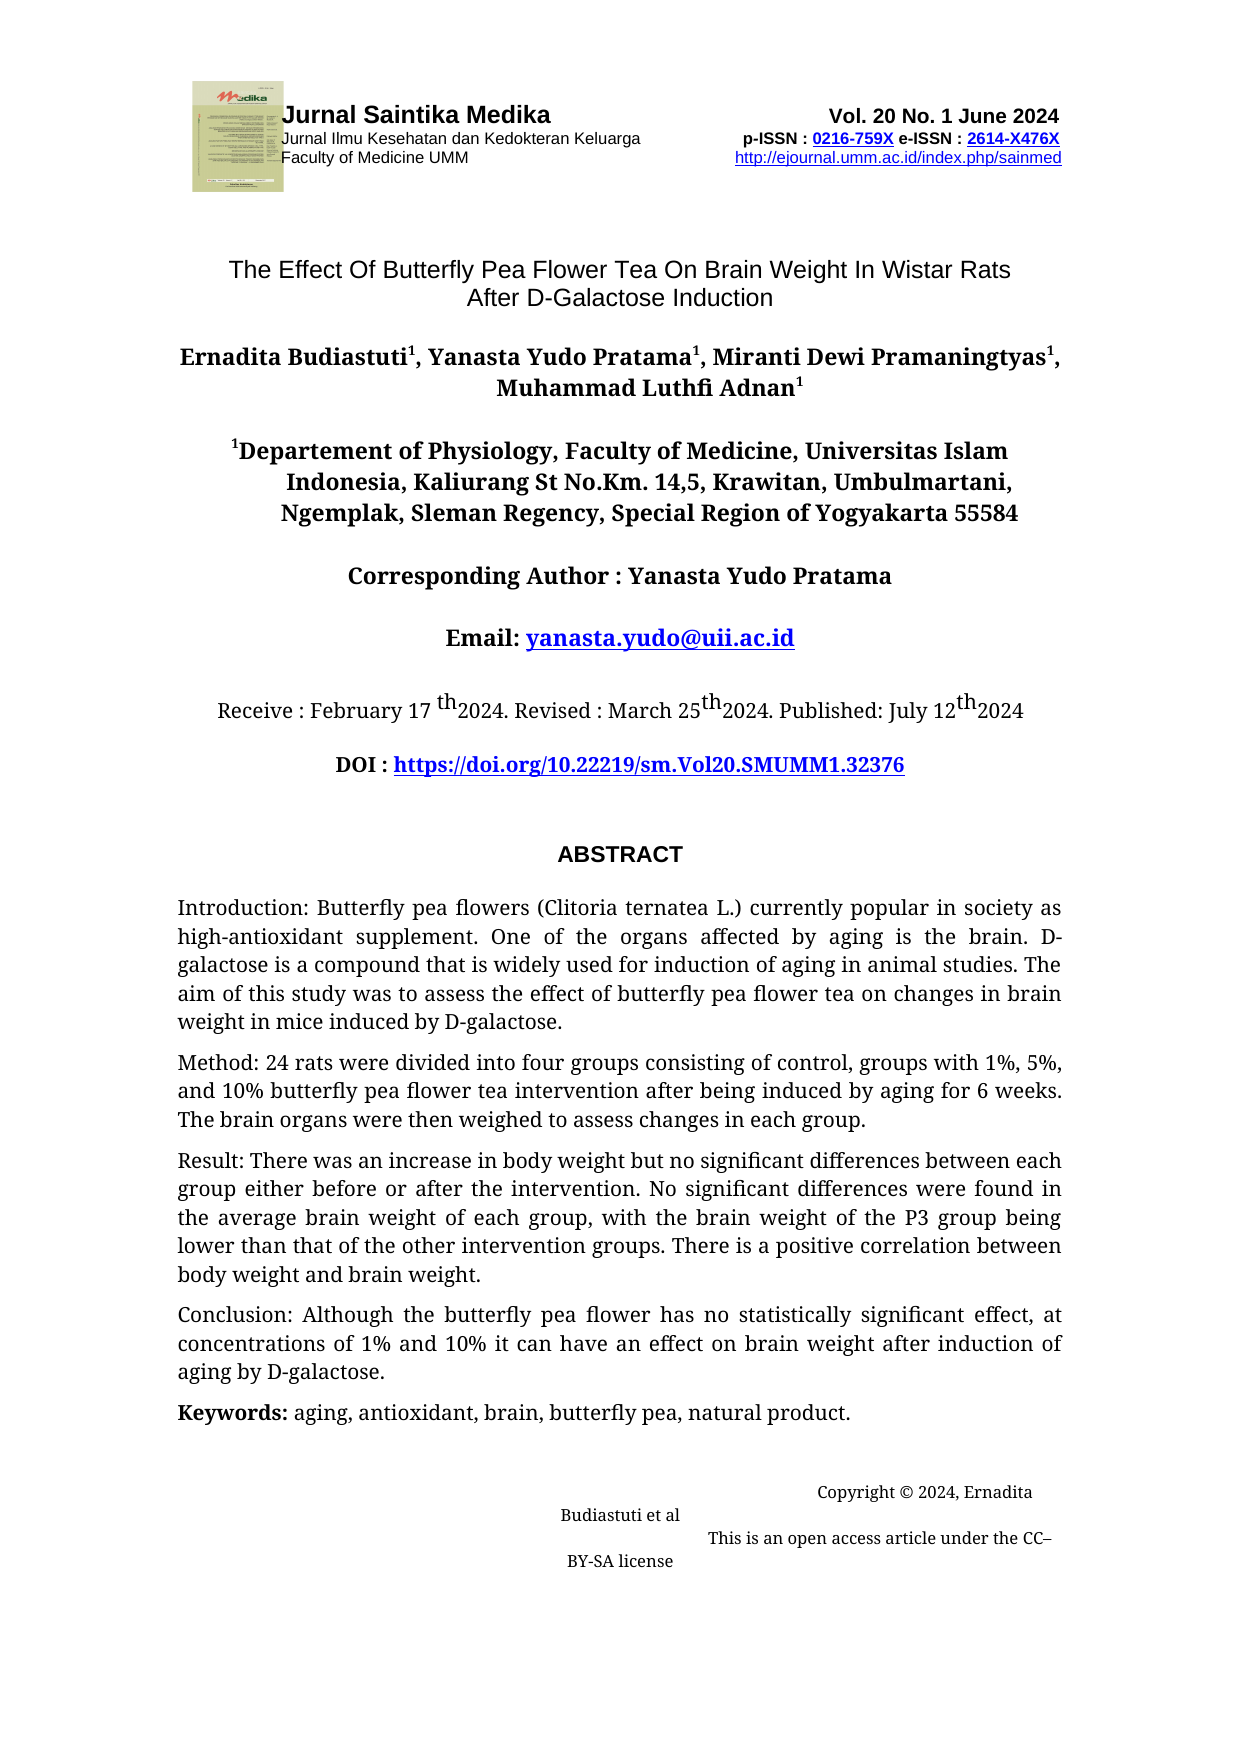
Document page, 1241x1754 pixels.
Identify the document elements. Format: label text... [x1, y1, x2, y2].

text Conclusion: Although the butterfly pea flower has no statistically significant effect, at concentrations of 1% and 10% it can have an effect on brain weight after induction of aging by D-galactose. [177, 1301, 1063, 1386]
text Keywords: aging, antioxidant, brain, butterfly pea, natural product. [177, 1398, 1063, 1427]
text Method: 24 rats were divided into four groups consisting of control, groups with 1%, 5%, and 10% butterfly pea flower tea intervention after being induced by aging for 6 weeks. The brain organs were then weighed to assess changes in each group. [177, 1048, 1063, 1133]
text 1Departement of Physiology, Faculty of Medicine, Universitas Islam Indonesia, Kaliurang St No.Km. 14,5, Krawitan, Umbulmartani, Ngemplak, Sleman Regency, Special Region of Yogyakarta 55584 [177, 435, 1063, 528]
text After D-Galactose Induction [177, 283, 1063, 312]
text Introduction: Butterfly pea flowers (Clitoria ternatea L.) currently popular in society as high-antioxidant supplement. One of the organs affected by aging is the brain. D-galactose is a compound that is widely used for induction of aging in animal studies. The aim of this study was to assess the effect of butterfly pea flower tea on changes in brain weight in mice induced by D-galactose. [177, 893, 1063, 1036]
text Receive : February 17 th2024. Revised : March 25th2024. Published: July 12th2024 [177, 687, 1063, 724]
text Corresponding Author : Yanasta Yudo Pratama [177, 560, 1063, 591]
picture [192, 81, 284, 192]
text ABSTRACT [177, 841, 1063, 868]
text Ernadita Budiastuti1, Yanasta Yudo Pratama1, Miranti Dewi Pramaningtyas1, Muhammad Luthfi Adnan1 [177, 341, 1063, 403]
text Result: There was an increase in body weight but no significant differences between each group either before or after the intervention. No significant differences were found in the average brain weight of each group, with the brain weight of the P3 group being lower than that of the other intervention groups. There is a positive correlation between body weight and brain weight. [177, 1146, 1063, 1288]
text Email: yanasta.yudo@uii.ac.id [177, 622, 1063, 653]
text Copyright © 2024, Ernadita Budiastuti et al [177, 1480, 1063, 1526]
text DOI : https://doi.org/10.22219/sm.Vol20.SMUMM1.32376 [177, 751, 1063, 779]
text The Effect Of Butterfly Pea Flower Tea On Brain Weight In Wistar Rats [177, 255, 1063, 283]
text This is an open access article under the CC–BY-SA license [177, 1526, 1063, 1572]
